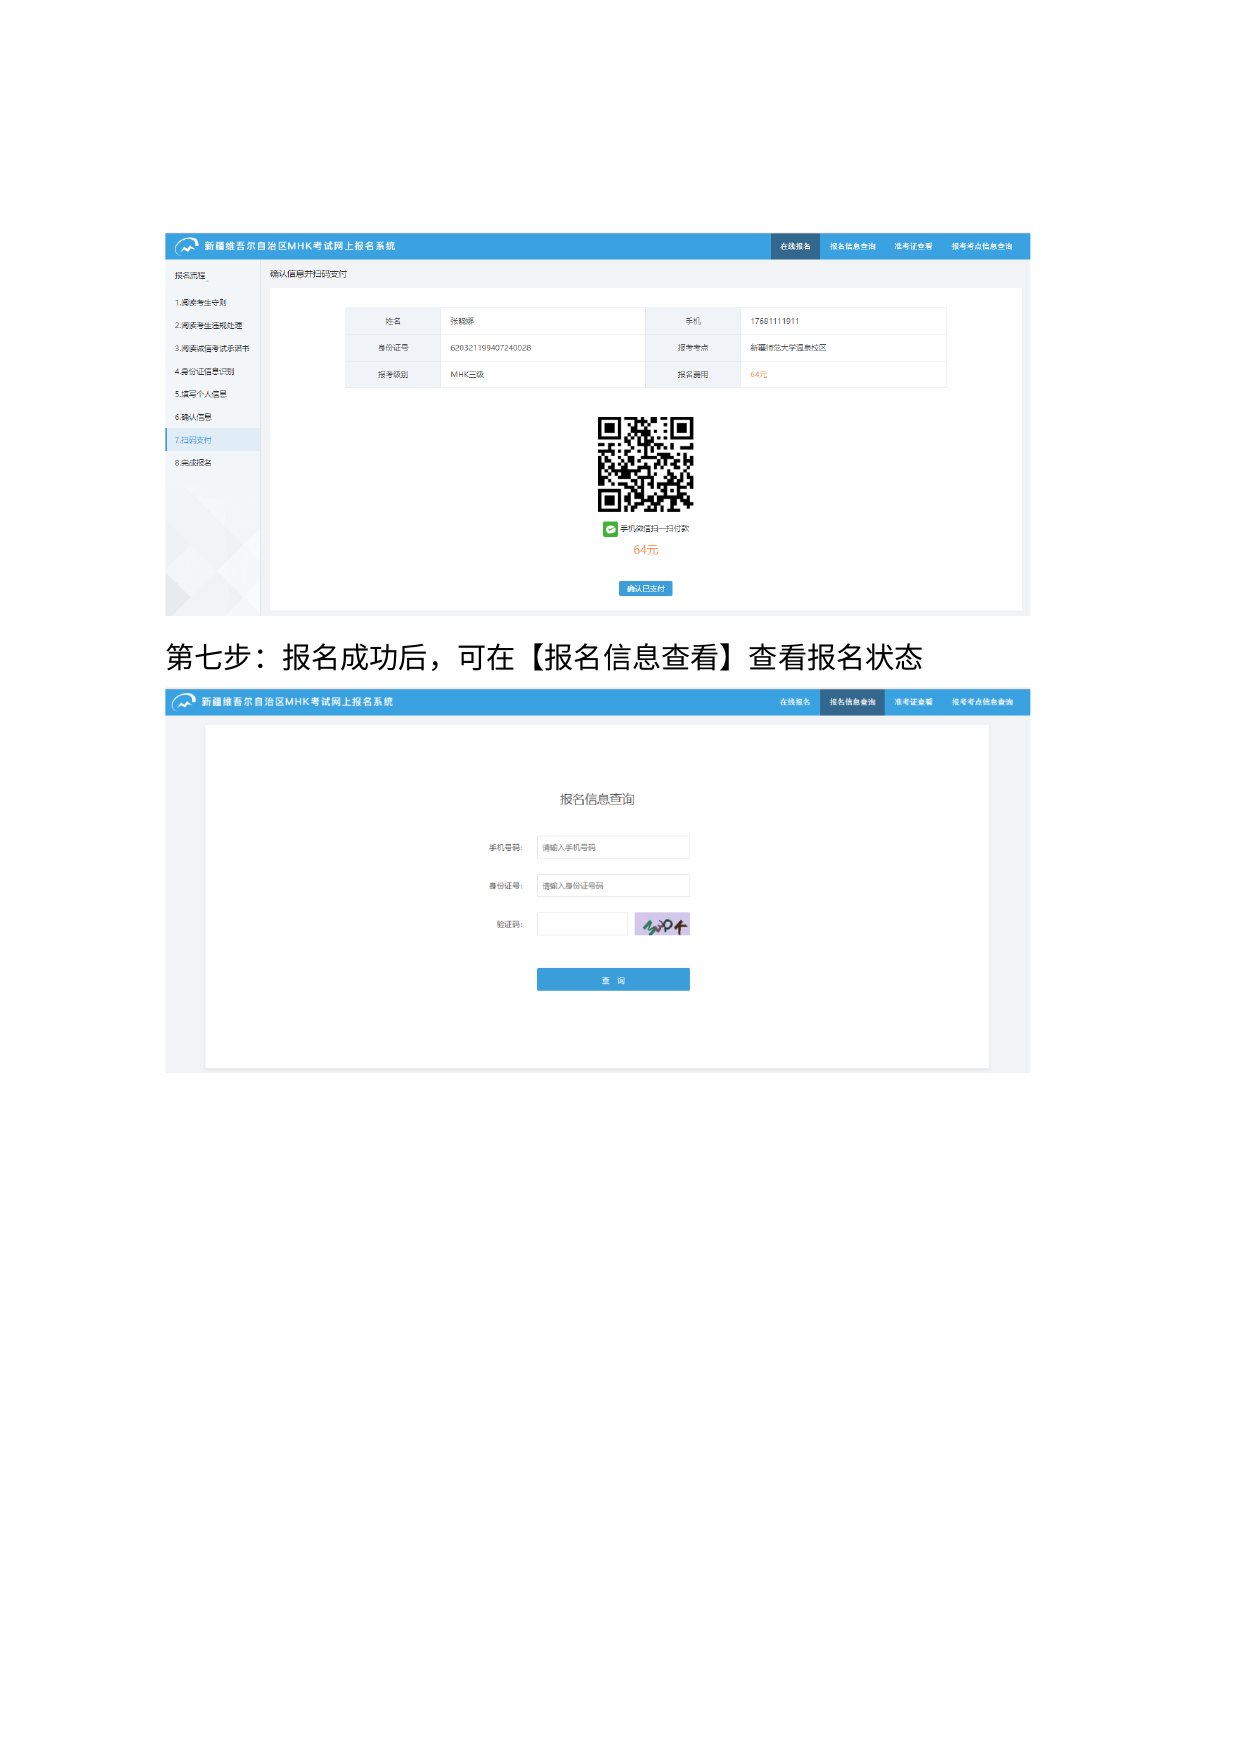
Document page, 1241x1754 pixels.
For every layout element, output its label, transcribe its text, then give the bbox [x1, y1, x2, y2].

text 第七步：报名成功后，可在【报名信息查看】查看报名状态 [165, 623, 1087, 688]
picture [165, 687, 1031, 1073]
picture [165, 232, 1031, 616]
